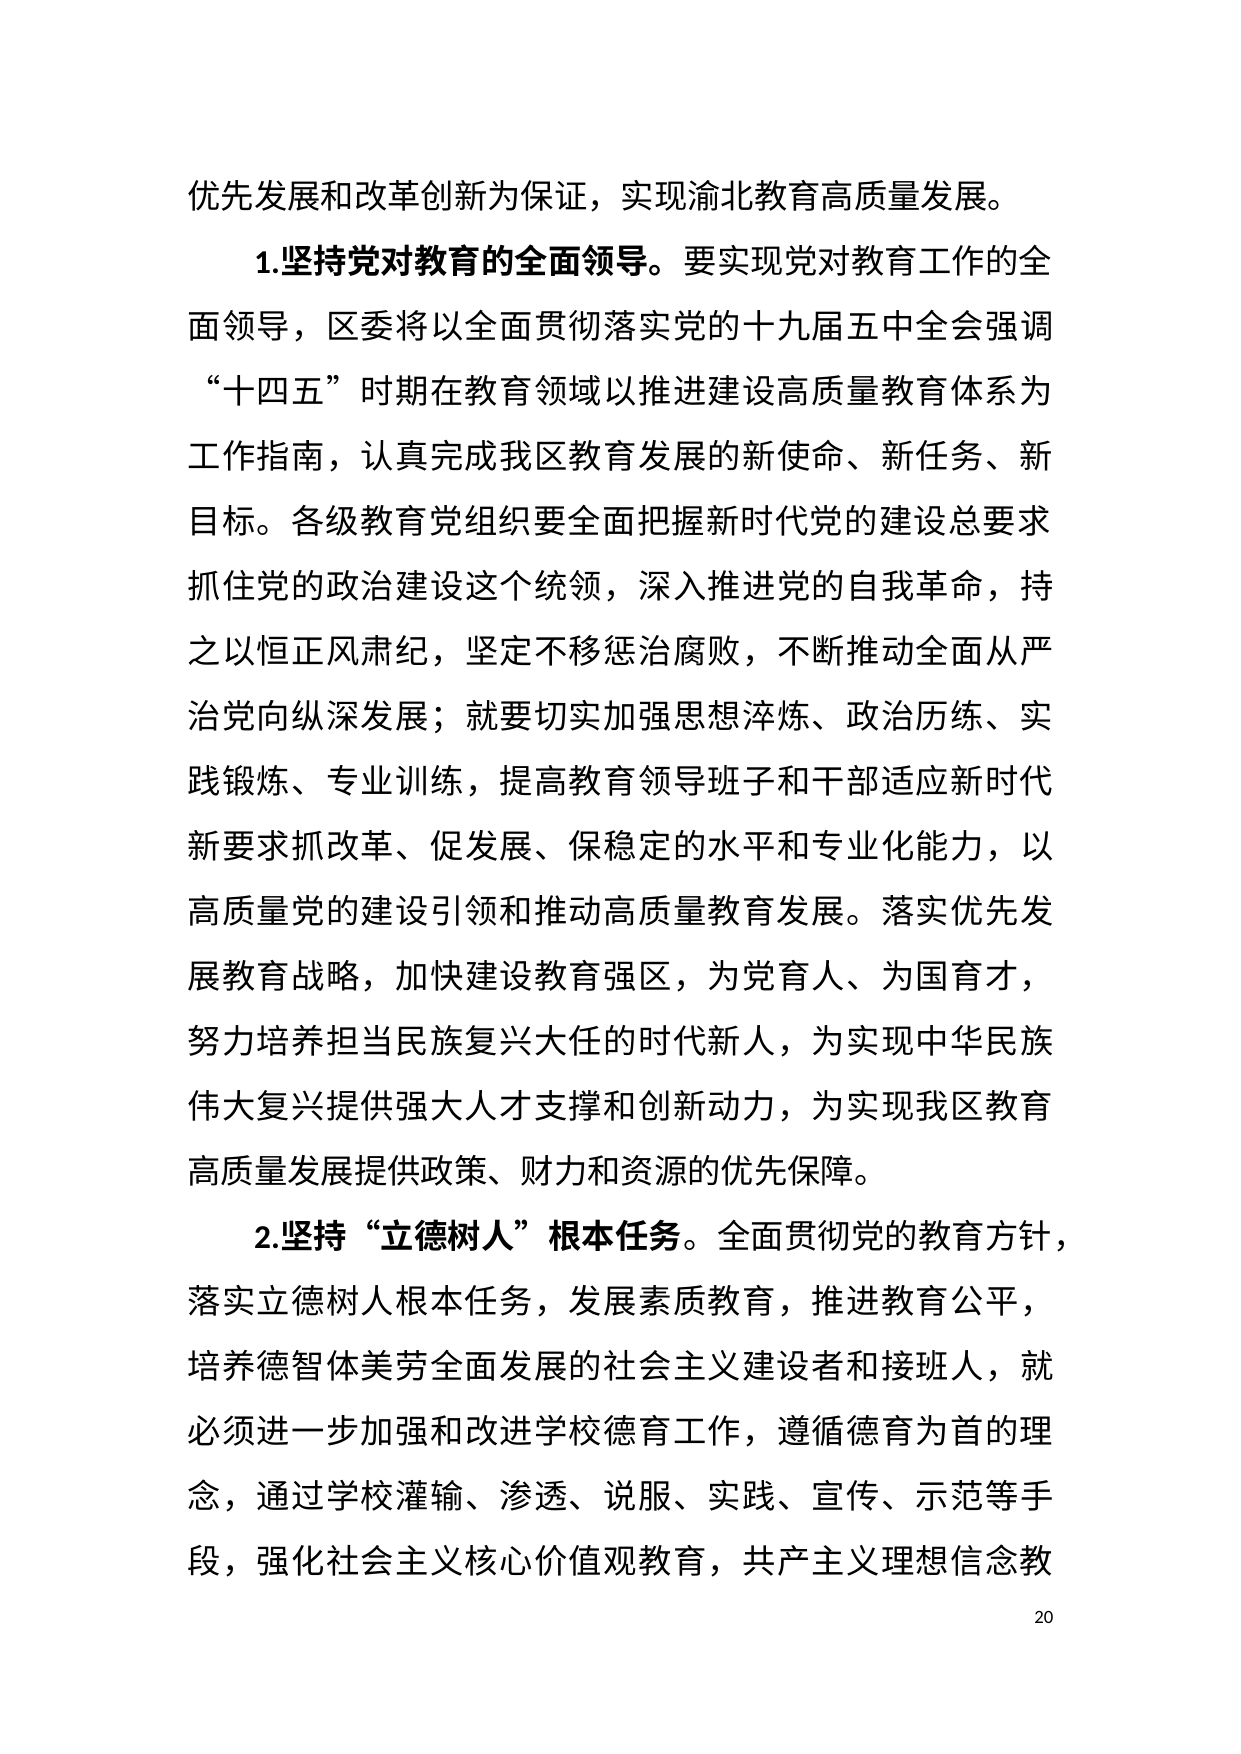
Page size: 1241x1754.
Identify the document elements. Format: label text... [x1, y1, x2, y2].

text 1.坚持党对教育的全面领导。要实现党对教育工作的全面领导，区委将以全面贯彻落实党的十九届五中全会强调“十四五”时期在教育领域以推进建设高质量教育体系为工作指南，认真完成我区教育发展的新使命、新任务、新目标。各级教育党组织要全面把握新时代党的建设总要求，抓住党的政治建设这个统领，深入推进党的自我革命，持之以恒正风肃纪，坚定不移惩治腐败，不断推动全面从严治党向纵深发展；就要切实加强思想淬炼、政治历练、实践锻炼、专业训练，提高教育领导班子和干部适应新时代新要求抓改革、促发展、保稳定的水平和专业化能力，以高质量党的建设引领和推动高质量教育发展。落实优先发展教育战略，加快建设教育强区，为党育人、为国育才，努力培养担当民族复兴大任的时代新人，为实现中华民族伟大复兴提供强大人才支撑和创新动力，为实现我区教育高质量发展提供政策、财力和资源的优先保障。 [187, 227, 1053, 1202]
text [187, 1202, 1053, 1592]
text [187, 162, 1053, 227]
